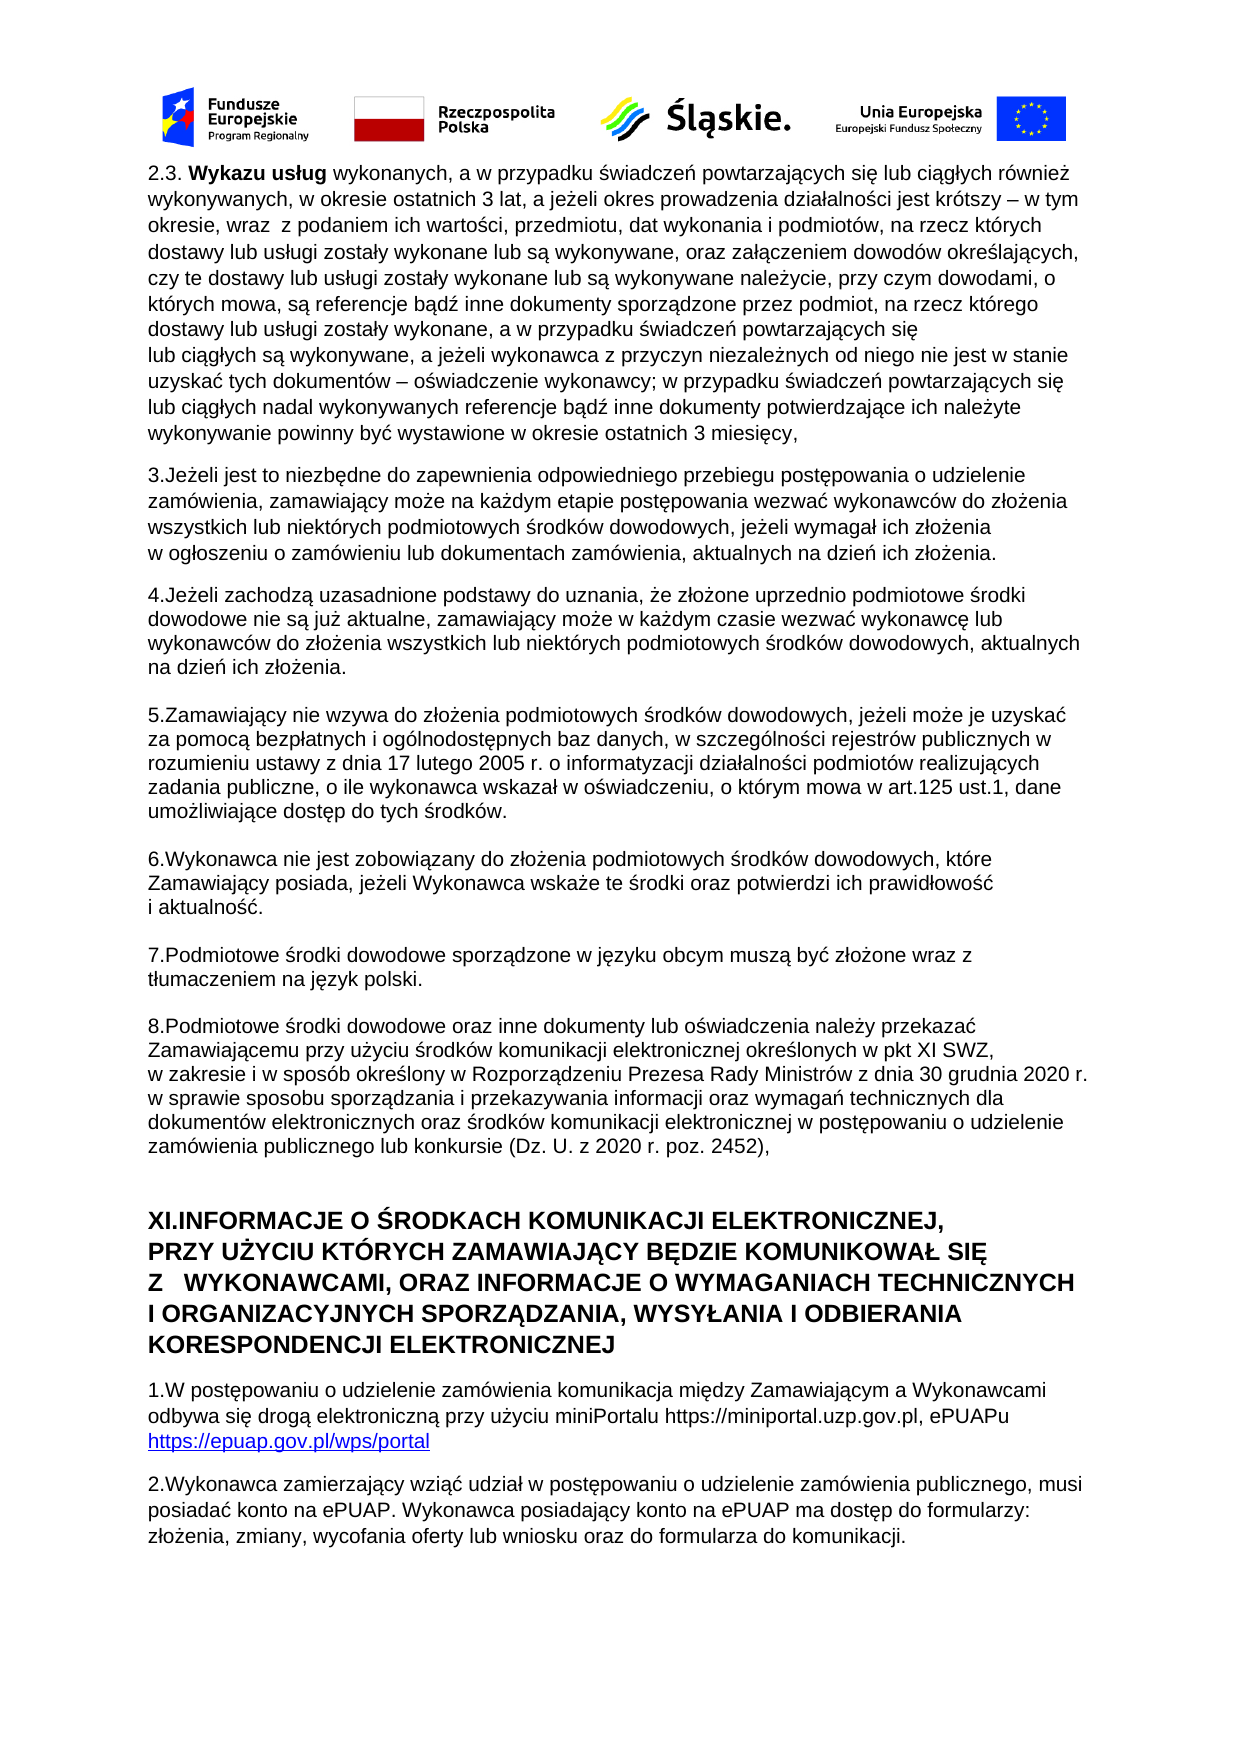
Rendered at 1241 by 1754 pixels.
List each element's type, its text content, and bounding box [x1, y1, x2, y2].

text XI.INFORMACJE O ŚRODKACH KOMUNIKACJI ELEKTRONICZNEJ, PRZY UŻYCIU KTÓRYCH ZAMAWIAJĄCY BĘDZIE KOMUNIKOWAŁ SIĘ Z WYKONAWCAMI, ORAZ INFORMACJE O WYMAGANIACH TECHNICZNYCH I ORGANIZACYJNYCH SPORZĄDZANIA, WYSYŁANIA I ODBIERANIA KORESPONDENCJI ELEKTRONICZNEJ [148, 1206, 1093, 1359]
text 7.Podmiotowe środki dowodowe sporządzone w języku obcym muszą być złożone wraz z tłumaczeniem na język polski. [148, 942, 1093, 990]
text 2.3. Wykazu usług wykonanych, a w przypadku świadczeń powtarzających się lub ciągłych również wykonywanych, w okresie ostatnich 3 lat, a jeżeli okres prowadzenia działalności jest krótszy – w tym okresie, wraz z podaniem ich wartości, przedmiotu, dat wykonania i podmiotów, na rzecz których dostawy lub usługi zostały wykonane lub są wykonywane, oraz załączeniem dowodów określających, czy te dostawy lub usługi zostały wykonane lub są wykonywane należycie, przy czym dowodami, o których mowa, są referencje bądź inne dokumenty sporządzone przez podmiot, na rzecz którego dostawy lub usługi zostały wykonane, a w przypadku świadczeń powtarzających się lub ciągłych są wykonywane, a jeżeli wykonawca z przyczyn niezależnych od niego nie jest w stanie uzyskać tych dokumentów – oświadczenie wykonawcy; w przypadku świadczeń powtarzających się lub ciągłych nadal wykonywanych referencje bądź inne dokumenty potwierdzające ich należyte wykonywanie powinny być wystawione w okresie ostatnich 3 miesięcy, [148, 161, 1093, 444]
picture [147, 73, 1081, 161]
text 1.W postępowaniu o udzielenie zamówienia komunikacja między Zamawiającym a Wykonawcami odbywa się drogą elektroniczną przy użyciu miniPortalu https://miniportal.uzp.gov.pl, ePUAPu https://epuap.gov.pl/wps/portal [148, 1378, 1093, 1453]
text 6.Wykonawca nie jest zobowiązany do złożenia podmiotowych środków dowodowych, które Zamawiający posiada, jeżeli Wykonawca wskaże te środki oraz potwierdzi ich prawidłowość i aktualność. [148, 847, 1093, 918]
text 2.Wykonawca zamierzający wziąć udział w postępowaniu o udzielenie zamówienia publicznego, musi posiadać konto na ePUAP. Wykonawca posiadający konto na ePUAP ma dostęp do formularzy: złożenia, zmiany, wycofania oferty lub wniosku oraz do formularza do komunikacji. [148, 1472, 1093, 1547]
text 3.Jeżeli jest to niezbędne do zapewnienia odpowiedniego przebiegu postępowania o udzielenie zamówienia, zamawiający może na każdym etapie postępowania wezwać wykonawców do złożenia wszystkich lub niektórych podmiotowych środków dowodowych, jeżeli wymagał ich złożenia w ogłoszeniu o zamówieniu lub dokumentach zamówienia, aktualnych na dzień ich złożenia. [148, 463, 1093, 564]
text 8.Podmiotowe środki dowodowe oraz inne dokumenty lub oświadczenia należy przekazać Zamawiającemu przy użyciu środków komunikacji elektronicznej określonych w pkt XI SWZ, w zakresie i w sposób określony w Rozporządzeniu Prezesa Rady Ministrów z dnia 30 grudnia 2020 r. w sprawie sposobu sporządzania i przekazywania informacji oraz wymagań technicznych dla dokumentów elektronicznych oraz środków komunikacji elektronicznej w postępowaniu o udzielenie zamówienia publicznego lub konkursie (Dz. U. z 2020 r. poz. 2452), [148, 1014, 1093, 1158]
text 5.Zamawiający nie wzywa do złożenia podmiotowych środków dowodowych, jeżeli może je uzyskać za pomocą bezpłatnych i ogólnodostępnych baz danych, w szczególności rejestrów publicznych w rozumieniu ustawy z dnia 17 lutego 2005 r. o informatyzacji działalności podmiotów realizujących zadania publiczne, o ile wykonawca wskazał w oświadczeniu, o którym mowa w art.125 ust.1, dane umożliwiające dostęp do tych środków. [148, 703, 1093, 823]
text 4.Jeżeli zachodzą uzasadnione podstawy do uznania, że złożone uprzednio podmiotowe środki dowodowe nie są już aktualne, zamawiający może w każdym czasie wezwać wykonawcę lub wykonawców do złożenia wszystkich lub niektórych podmiotowych środków dowodowych, aktualnych na dzień ich złożenia. [148, 583, 1093, 679]
